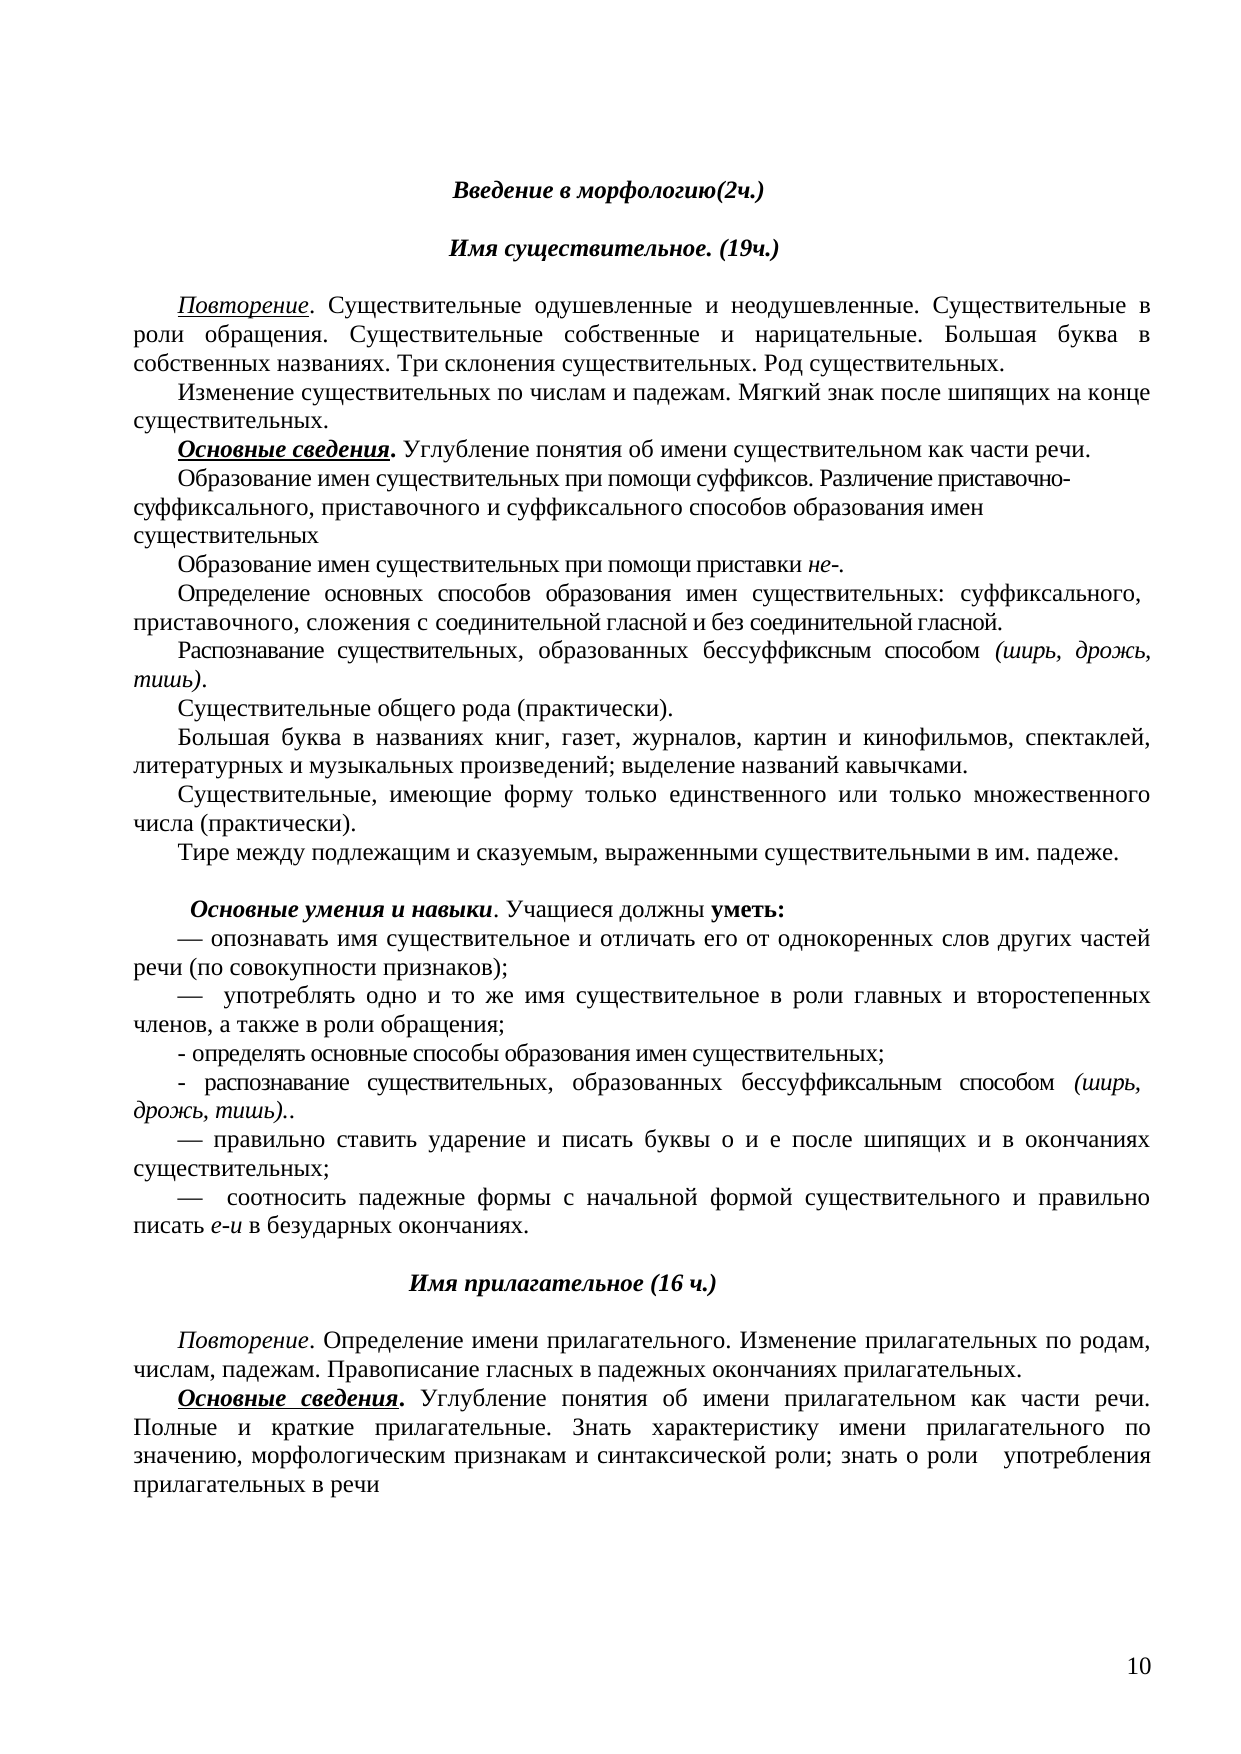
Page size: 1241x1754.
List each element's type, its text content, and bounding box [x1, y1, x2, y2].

text — соотносить падежные формы с начальной формой существительного и правильно писать е-и в безударных окончаниях. [133, 1182, 1152, 1239]
text - определять основные способы образования имен существительных; [133, 1038, 1141, 1067]
text Распознавание существительных, образованных бессуффиксным способом (ширь, дрожь, тишь). [133, 636, 1152, 693]
text Изменение существительных по числам и падежам. Мягкий знак после шипящих на конце существительных. [133, 377, 1152, 434]
text Введение в морфологию(2ч.) [133, 176, 1140, 204]
text Имя прилагательное (16 ч.) [133, 1268, 1152, 1297]
text - распознавание существительных, образованных бессуффиксальным способом (ширь, дрожь, тишь).. [133, 1067, 1141, 1124]
text — опознавать имя существительное и отличать его от однокоренных слов других частей речи (по совокупности признаков); [133, 923, 1152, 981]
text — правильно ставить ударение и писать буквы о и е после шипящих и в окончаниях существительных; [133, 1124, 1152, 1182]
text Основные сведения. Углубление понятия об имени прилагательном как части речи. Полные и краткие прилагательные. Знать характеристику имени прилагательного по значению, морфологическим признакам и синтаксической роли; знать о роли употребления прилагательных в речи [133, 1383, 1152, 1498]
text Имя существительное. (19ч.) [89, 233, 1140, 262]
text Повторение. Определение имени прилагательного. Изменение прилагательных по родам, числам, падежам. Правописание гласных в падежных окончаниях прилагательных. [133, 1326, 1152, 1383]
text Существительные, имеющие форму только единственного или только множественного числа (практически). [133, 779, 1152, 837]
text Определение основных способов образования имен существительных: суффиксального, приставочного, сложения с соединительной гласной и без соединительной гласной. [133, 578, 1141, 636]
text Основные умения и навыки. Учащиеся должны уметь: [133, 894, 1152, 923]
text Повторение. Существительные одушевленные и неодушевленные. Существительные в роли обращения. Существительные собственные и нарицательные. Большая буква в собственных названиях. Три склонения существительных. Род существительных. [133, 291, 1152, 377]
text Существительные общего рода (практически). [133, 693, 1152, 722]
text Основные сведения. Углубление понятия об имени существительном как части речи. [133, 434, 1152, 463]
text — употреблять одно и то же имя существительное в роли главных и второстепенных членов, а также в роли обращения; [133, 981, 1152, 1038]
text Образование имен существительных при помощи суффиксов. Различение приставочно-суффиксального, приставочного и суффиксального способов образования имен существительных [133, 463, 1152, 549]
text Большая буква в названиях книг, газет, журналов, картин и кинофильмов, спектаклей, литературных и музыкальных произведений; выделение названий кавычками. [133, 722, 1152, 779]
text Тире между подлежащим и сказуемым, выраженными существительными в им. падеже. [133, 837, 1152, 866]
text Образование имен существительных при помощи приставки не-. [133, 549, 1152, 578]
